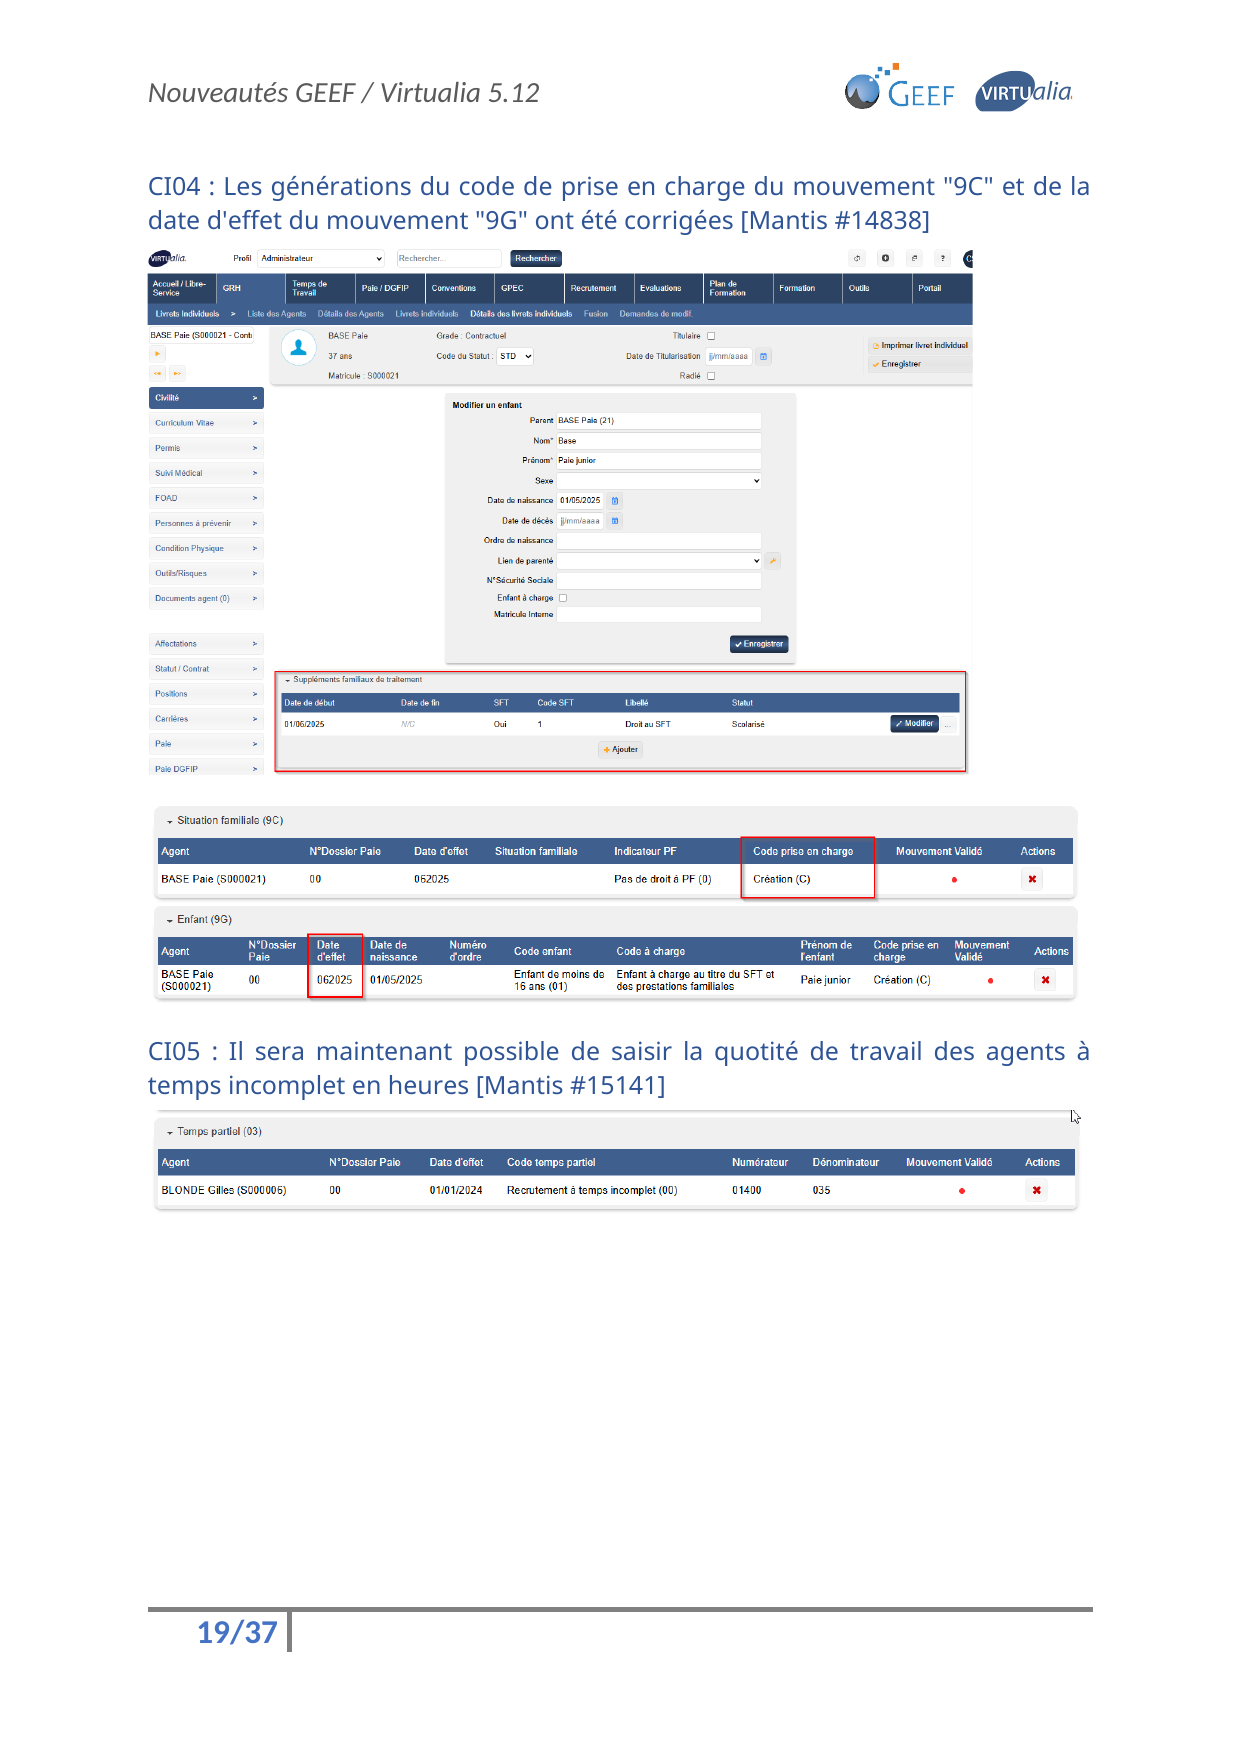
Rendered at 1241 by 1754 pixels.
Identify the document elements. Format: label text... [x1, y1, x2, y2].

subtitle CI05 : Il sera maintenant possible de saisir la quotité de travail des agents à temps incomplet en heures [Mantis #15141] [148, 1034, 1093, 1102]
picture [147, 803, 1093, 1014]
picture [845, 63, 955, 109]
subtitle CI04 : Les générations du code de prise en charge du mouvement "9C" et de la date d'effet du mouvement "9G" ont été corrigées [Mantis #14838] [148, 168, 1093, 237]
picture [147, 245, 973, 775]
picture [147, 1110, 1093, 1221]
picture [975, 70, 1073, 112]
